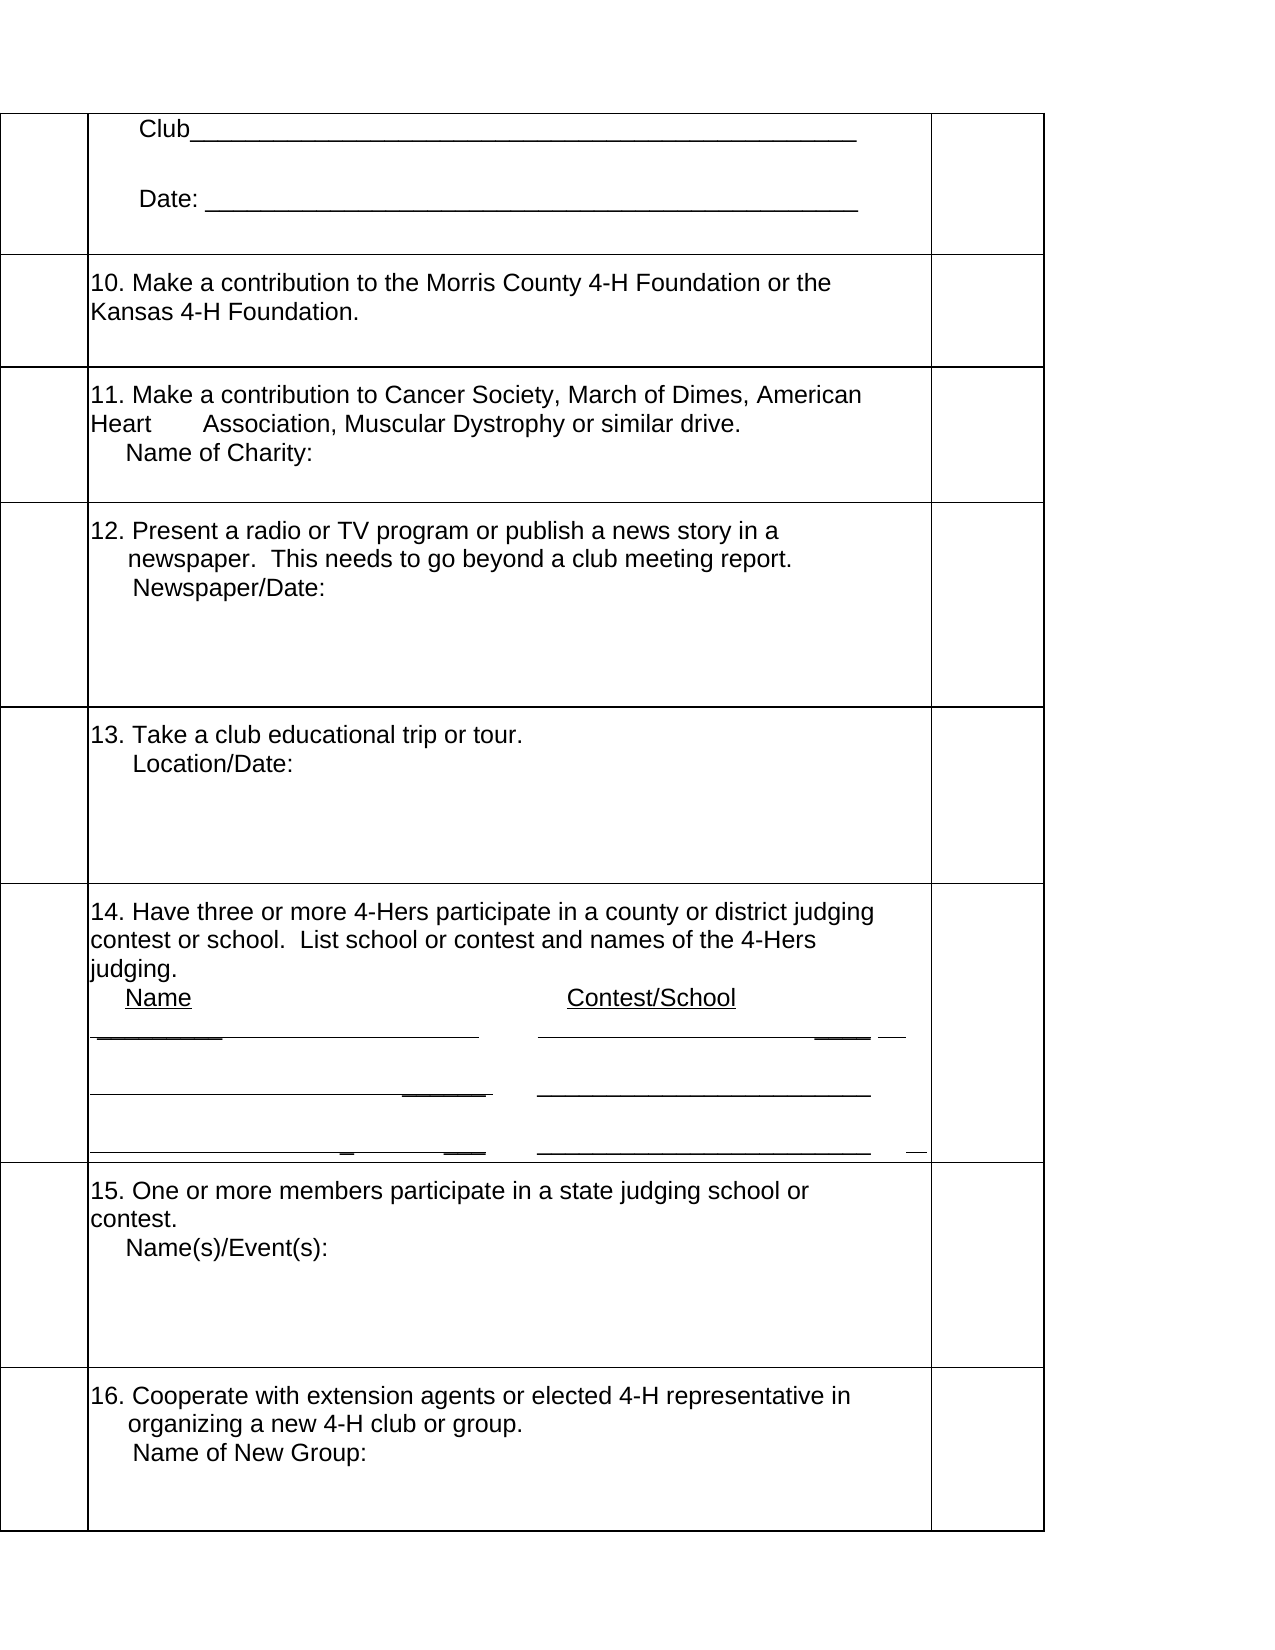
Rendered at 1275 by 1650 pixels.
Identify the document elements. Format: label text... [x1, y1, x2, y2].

table_cell 16. Cooperate with extension agents or elected 4-H representative in organizing a new 4-H club or group. Name of New Group: [89, 1368, 931, 1530]
table_cell 10. Make a contribution to the 4-H Foundation or the 4-H Foundation. [89, 255, 931, 366]
table_cell [932, 1163, 1043, 1366]
table_cell [932, 368, 1043, 501]
table_cell [1, 503, 87, 706]
table_cell 15. One or more members participate in a state judging school or contest. Name(s)/Event(s): [89, 1163, 931, 1366]
table_cell 11. Make a contribution to Cancer Society, March of Dimes, American Heart Association, Muscular Dystrophy or similar drive. Name of Charity: [89, 368, 931, 501]
table_cell [1, 114, 87, 253]
table_cell 13. Take a club educational trip or tour. Location/Date: [89, 708, 931, 882]
table_cell [1, 255, 87, 366]
table_cell [1, 368, 87, 501]
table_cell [89, 114, 931, 253]
table_cell [1, 708, 87, 882]
table_cell 12. Present a radio or TV program or publish a news story in a newspaper. This needs to go beyond a club meeting report. Newspaper/Date: [89, 503, 931, 706]
table_cell [932, 884, 1043, 1161]
table_cell [1, 1368, 87, 1530]
table_cell [1, 884, 87, 1161]
table_cell [932, 1368, 1043, 1530]
table_cell [1, 1163, 87, 1366]
table_cell [932, 114, 1043, 253]
table_cell [932, 503, 1043, 706]
table_cell [932, 255, 1043, 366]
table_cell 14. Have three or more 4-Hers participate in a county or district judging contest or school. List school or contest and names of the 4-Hers judging. Name Contest/School _________ ____ ______ ________________________ _ ___ ________________________ [89, 884, 931, 1161]
table_cell [932, 708, 1043, 882]
